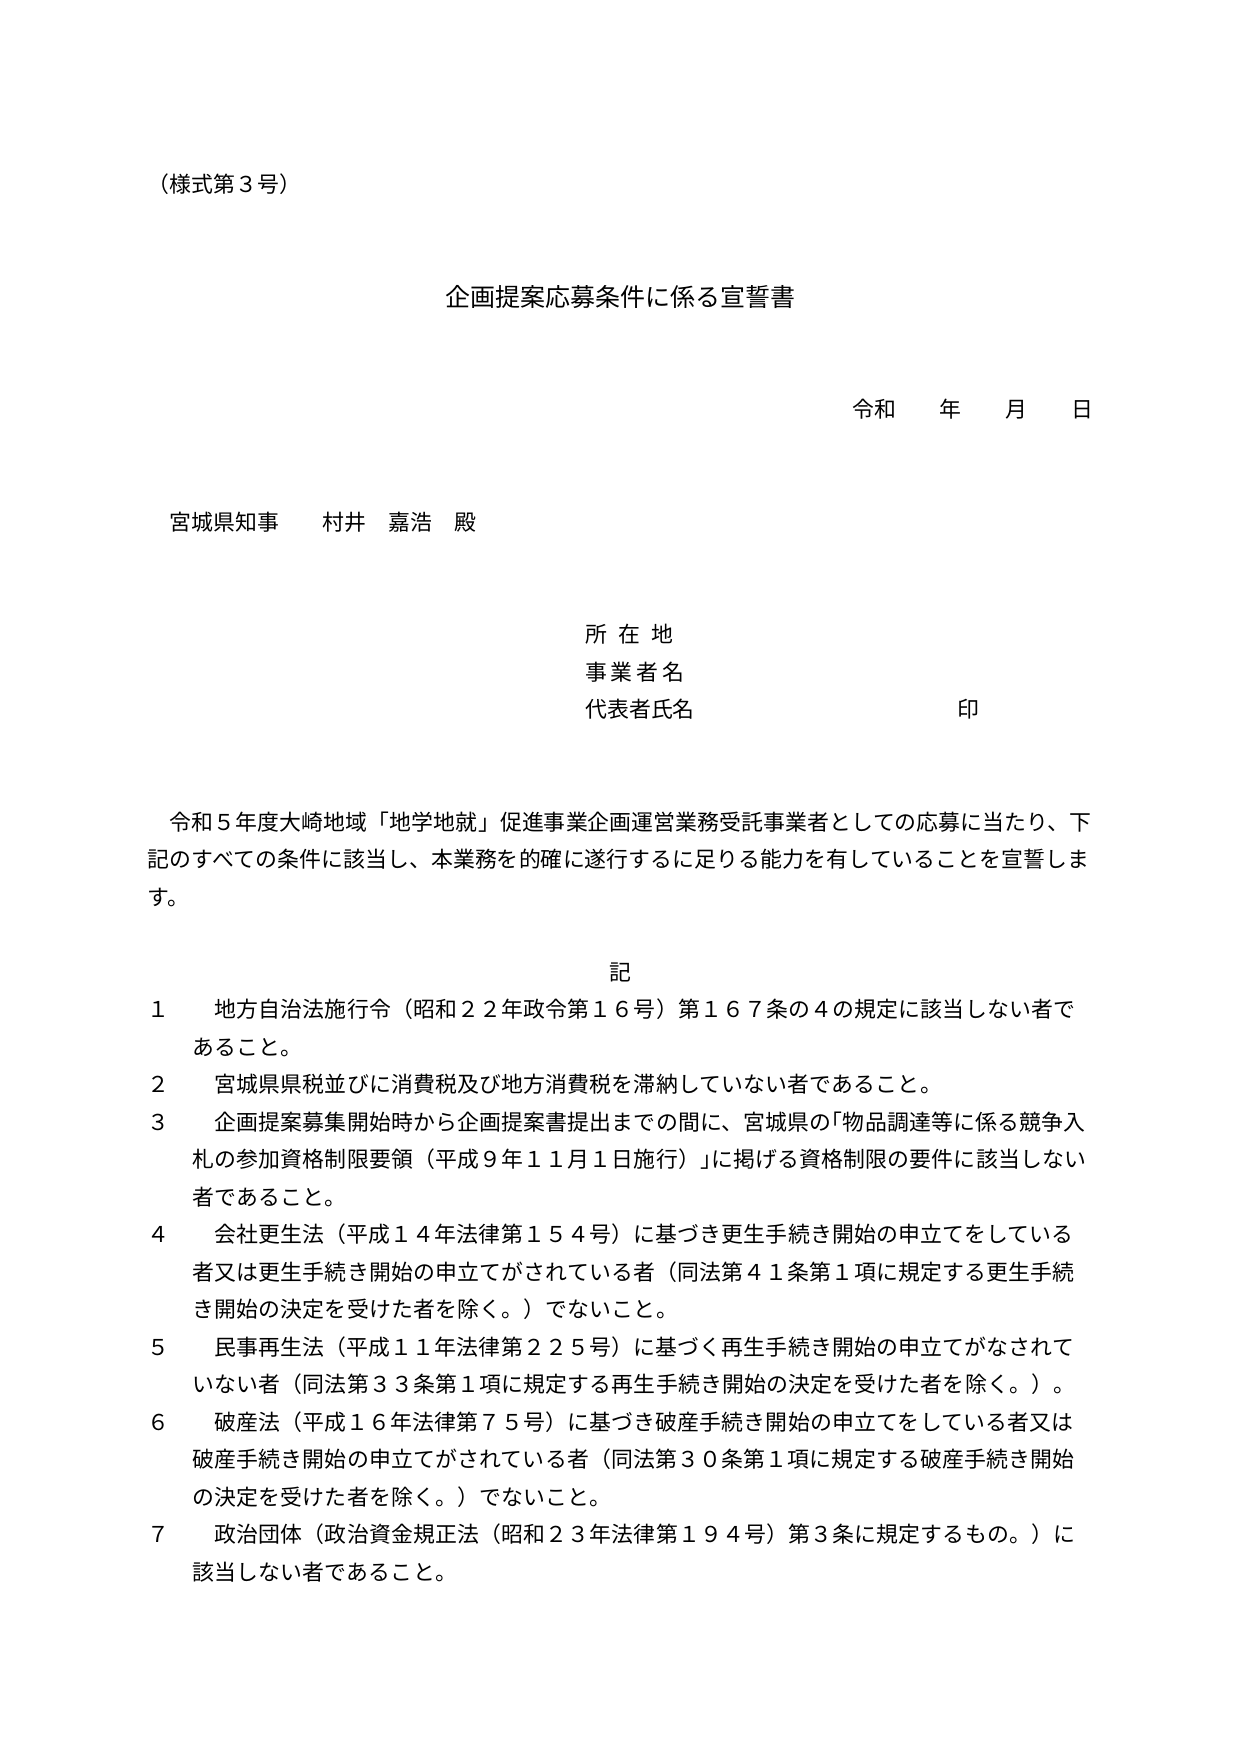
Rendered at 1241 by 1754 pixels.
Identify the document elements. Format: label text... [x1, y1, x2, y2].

text ５ 民事再生法（平成１１年法律第２２５号）に基づく再生手続き開始の申立てがなされていない者（同法第３３条第１項に規定する再生手続き開始の決定を受けた者を除く。）。 [148, 1327, 1092, 1402]
text 令和５年度大崎地域「地学地就」促進事業企画運営業務受託事業者としての応募に当たり、下記のすべての条件に該当し、本業務を的確に遂行するに足りる能力を有していることを宣誓します。 [148, 802, 1092, 914]
text 代表者氏名 印 [148, 689, 1092, 727]
text ４ 会社更生法（平成１４年法律第１５４号）に基づき更生手続き開始の申立てをしている者又は更生手続き開始の申立てがされている者（同法第４１条第１項に規定する更生手続き開始の決定を受けた者を除く。）でないこと。 [148, 1214, 1092, 1327]
text 記 [148, 952, 1092, 989]
text 企画提案応募条件に係る宣誓書 [148, 277, 1092, 314]
text 事業者名 [148, 652, 1092, 689]
text ６ 破産法（平成１６年法律第７５号）に基づき破産手続き開始の申立てをしている者又は破産手続き開始の申立てがされている者（同法第３０条第１項に規定する破産手続き開始の決定を受けた者を除く。）でないこと。 [148, 1402, 1092, 1514]
text 所在地 [148, 614, 1092, 652]
text ７ 政治団体（政治資金規正法（昭和２３年法律第１９４号）第３条に規定するもの。）に該当しない者であること。 [148, 1514, 1092, 1589]
text 令和 年 月 日 [148, 389, 1092, 427]
text 宮城県知事 村井 嘉浩 殿 [148, 502, 1092, 539]
text ３ 企画提案募集開始時から企画提案書提出までの間に、宮城県の｢物品調達等に係る競争入札の参加資格制限要領（平成９年１１月１日施行）｣に掲げる資格制限の要件に該当しない者であること。 [148, 1102, 1092, 1214]
text ２ 宮城県県税並びに消費税及び地方消費税を滞納していない者であること。 [148, 1064, 1092, 1102]
text １ 地方自治法施行令（昭和２２年政令第１６号）第１６７条の４の規定に該当しない者であること。 [148, 989, 1092, 1064]
text （様式第３号） [148, 164, 1092, 202]
